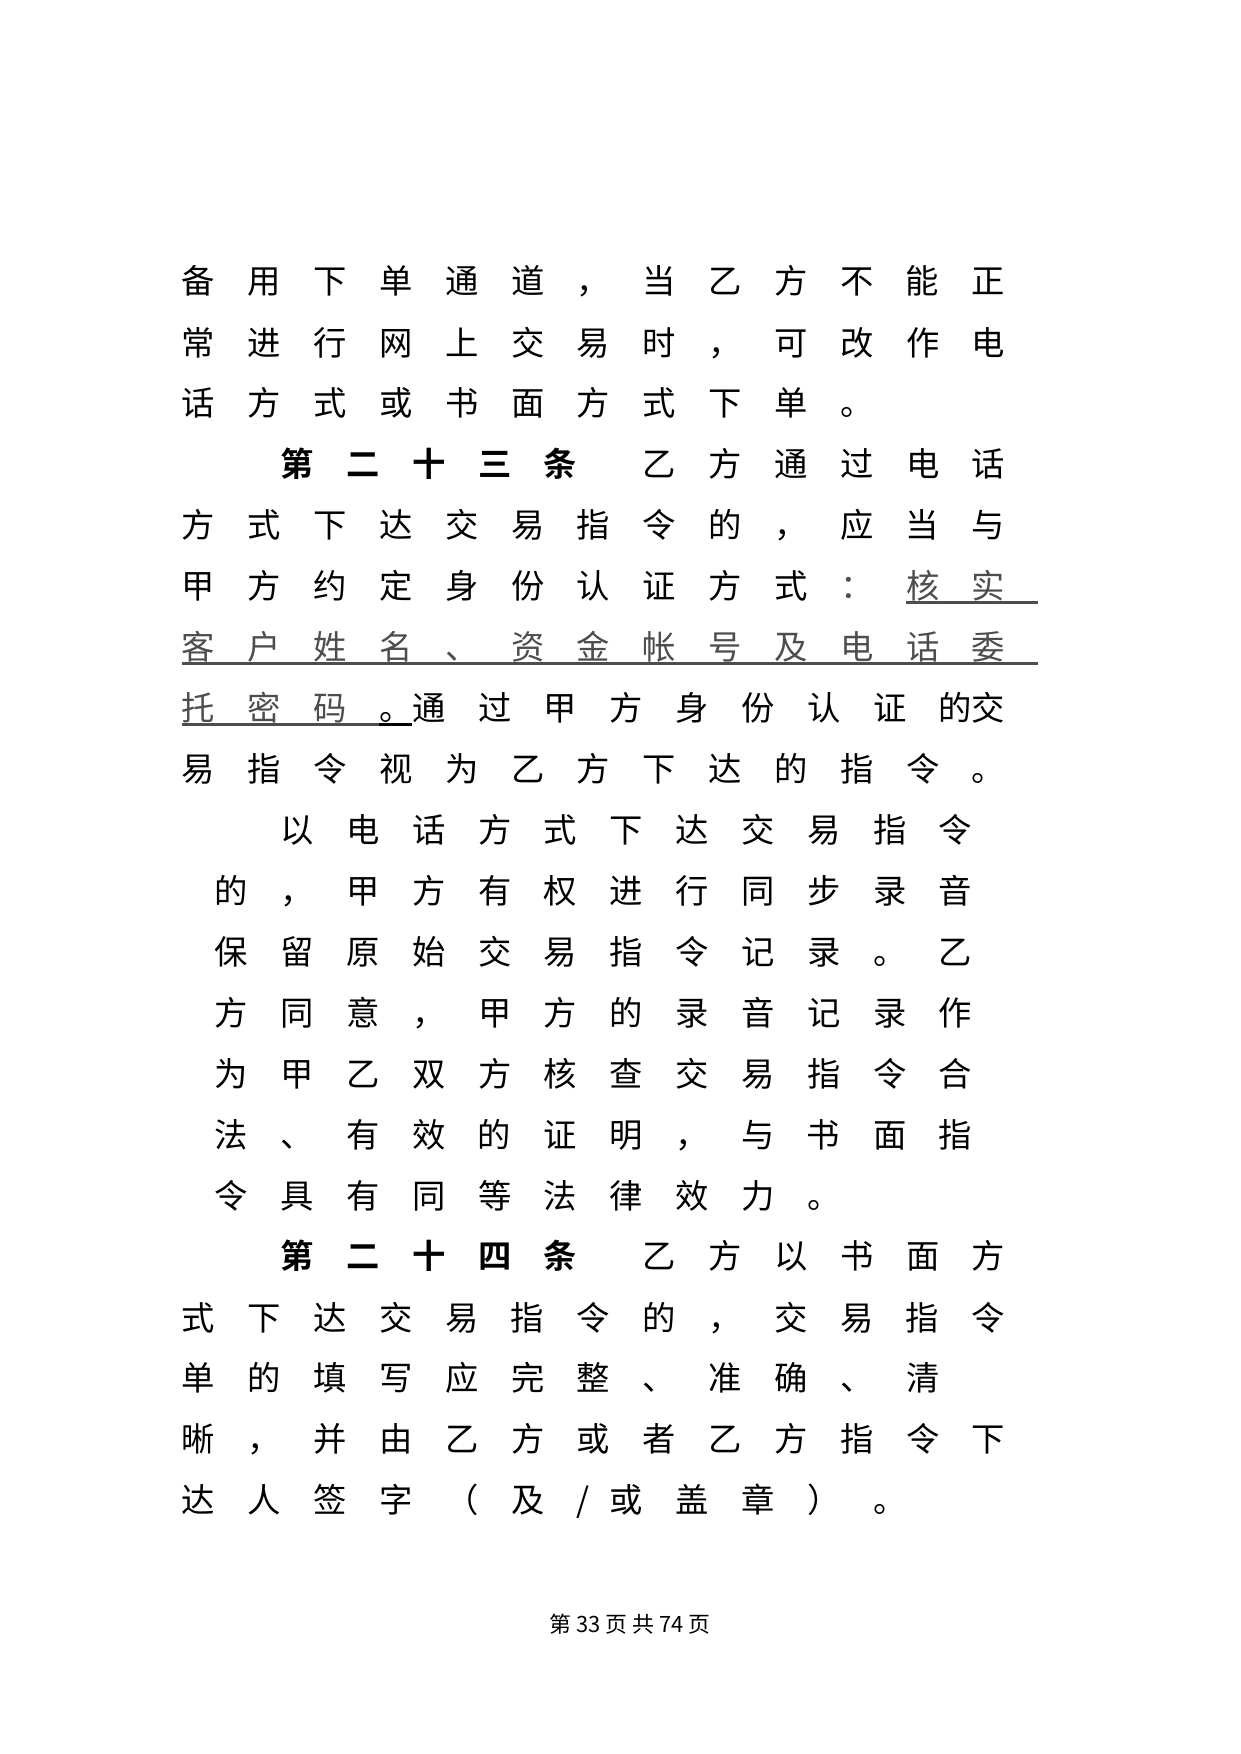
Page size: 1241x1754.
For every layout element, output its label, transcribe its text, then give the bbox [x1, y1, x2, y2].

text 第二十四条 乙方以书面方式下达交易指令的，交易指令单的填写应完整、准确、清晰，并由乙方或者乙方指令下达人签字（及/或盖章）。 [182, 1224, 1070, 1529]
text 以电话方式下达交易指令的，甲方有权进行同步录音保留原始交易指令记录。乙方同意，甲方的录音记录作为甲乙双方核查交易指令合法、有效的证明，与书面指令具有同等法律效力。 [194, 797, 1041, 1224]
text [182, 249, 1070, 432]
text 第二十三条 乙方通过电话方式下达交易指令的，应当与甲方约定身份认证方式：核实客户姓名、资金帐号及电话委托密码。通过甲方身份认证的交易指令视为乙方下达的指令。 [182, 432, 1070, 797]
